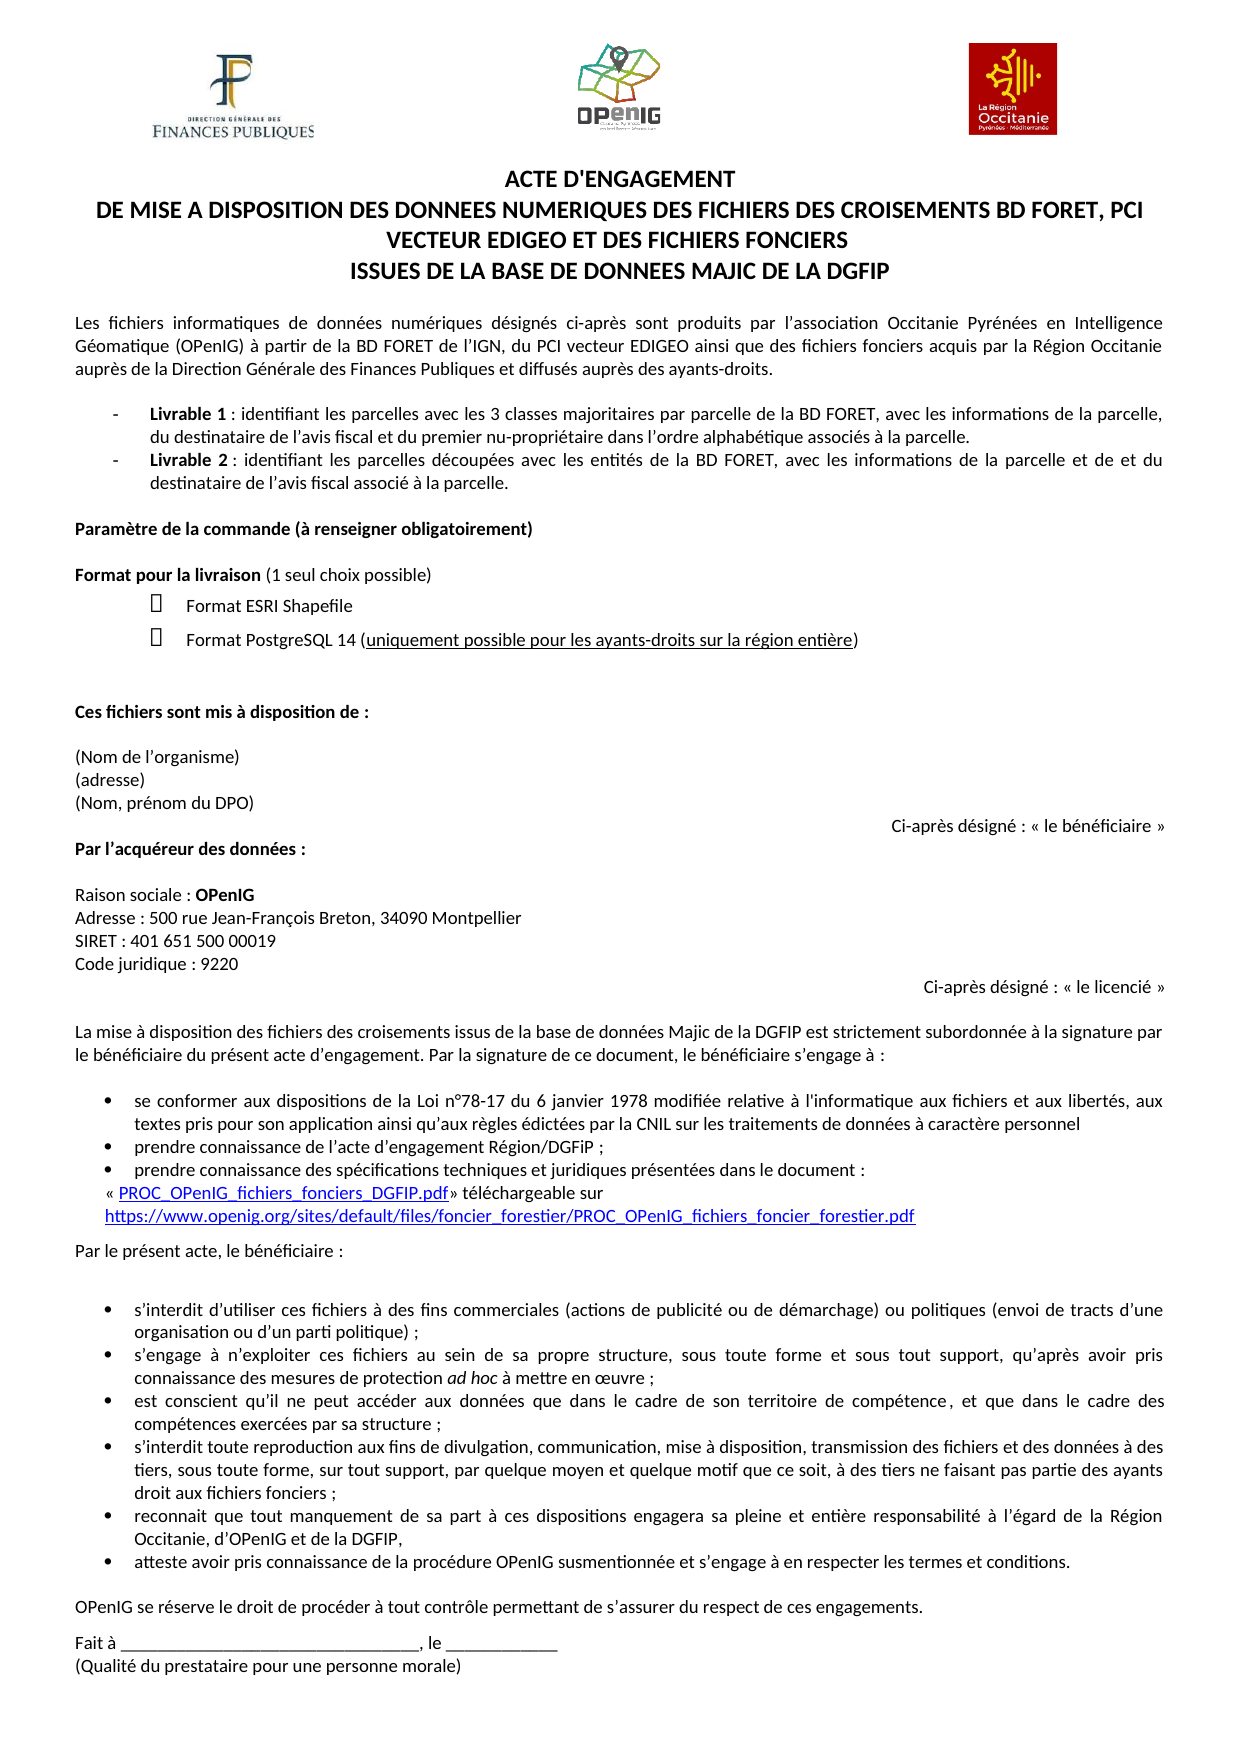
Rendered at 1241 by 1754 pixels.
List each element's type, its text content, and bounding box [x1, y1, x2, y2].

list se conformer aux dispositions de la Loi n°78-17 du 6 janvier 1978 modifiée relative à l'informatique aux fichiers et aux libertés, aux textes pris pour son application ainsi qu’aux règles édictées par la CNIL sur les traitements de données à caractère personnel [104, 1089, 1165, 1135]
text Paramètre de la commande (à renseigner obligatoirement) [75, 517, 1165, 540]
picture [967, 43, 1057, 133]
list Livrable 1 : identifiant les parcelles avec les 3 classes majoritaires par parcelle de la BD FORET, avec les informations de la parcelle, du destinataire de l’avis fiscal et du premier nu-propriétaire dans l’ordre alphabétique associés à la parcelle. [112, 403, 1165, 448]
text Par le présent acte, le bénéficiaire : [75, 1239, 1165, 1262]
list s’interdit toute reproduction aux fins de divulgation, communication, mise à disposition, transmission des fichiers et des données à des tiers, sous toute forme, sur tout support, par quelque moyen et quelque motif que ce soit, à des tiers ne faisant pas partie des ayants droit aux fichiers fonciers ; [104, 1435, 1165, 1504]
text Par l’acquéreur des données : [75, 837, 1165, 860]
text DE MISE A DISPOSITION DES DONNEES NUMERIQUES DES FICHIERS DES CROISEMENTS BD FORET, PCI VECTEUR EDIGEO ET DES FICHIERS FONCIERS ISSUES DE LA BASE DE DONNEES MAJIC DE LA DGFIP [75, 194, 1165, 286]
text Les fichiers informatiques de données numériques désignés ci-après sont produits par l’association Occitanie Pyrénées en Intelligence Géomatique (OPenIG) à partir de la BD FORET de l’IGN, du PCI vecteur EDIGEO ainsi que des fichiers fonciers acquis par la Région Occitanie auprès de la Direction Générale des Finances Publiques et diffusés auprès des ayants-droits. [75, 311, 1165, 380]
text (adresse) [75, 769, 1165, 792]
text SIRET : 401 651 500 00019 [75, 929, 1165, 952]
text (Qualité du prestataire pour une personne morale) [75, 1654, 1165, 1677]
text OPenIG se réserve le droit de procéder à tout contrôle permettant de s’assurer du respect de ces engagements. [75, 1596, 1165, 1619]
text Fait à ________________________________, le ____________ [75, 1631, 1165, 1654]
text Raison sociale : OPenIG [75, 883, 1165, 906]
text ACTE D'ENGAGEMENT [75, 163, 1165, 194]
text Ci-après désigné : « le licencié » [75, 975, 1165, 998]
text Ci-après désigné : « le bénéficiaire » [75, 814, 1165, 837]
text Adresse : 500 rue Jean-François Breton, 34090 Montpellier [75, 906, 1165, 929]
list atteste avoir pris connaissance de la procédure OPenIG susmentionnée et s’engage à en respecter les termes et conditions. [104, 1550, 1165, 1573]
list Format ESRI Shapefile [149, 586, 1165, 620]
text Format pour la livraison (1 seul choix possible) [75, 563, 1165, 586]
list s’interdit d’utiliser ces fichiers à des fins commerciales (actions de publicité ou de démarchage) ou politiques (envoi de tracts d’une organisation ou d’un parti politique) ; [104, 1298, 1165, 1344]
list Livrable 2 : identifiant les parcelles découpées avec les entités de la BD FORET, avec les informations de la parcelle et de et du destinataire de l’avis fiscal associé à la parcelle. [112, 448, 1165, 494]
text (Nom, prénom du DPO) [75, 792, 1165, 814]
picture [576, 43, 660, 129]
text (Nom de l’organisme) [75, 746, 1165, 769]
list est conscient qu’il ne peut accéder aux données que dans le cadre de son territoire de compétence, et que dans le cadre des compétences exercées par sa structure ; [104, 1389, 1165, 1435]
list reconnait que tout manquement de sa part à ces dispositions engagera sa pleine et entière responsabilité à l’égard de la Région Occitanie, d’OPenIG et de la DGFIP, [104, 1504, 1165, 1550]
list prendre connaissance des spécifications techniques et juridiques présentées dans le document : [104, 1158, 1165, 1181]
picture [151, 43, 314, 149]
text La mise à disposition des fichiers des croisements issus de la base de données Majic de la DGFIP est strictement subordonnée à la signature par le bénéficiaire du présent acte d’engagement. Par la signature de ce document, le bénéficiaire s’engage à : [75, 1021, 1165, 1067]
text « PROC_OPenIG_fichiers_fonciers_DGFIP.pdf» téléchargeable sur https://www.openig.org/sites/default/files/foncier_forestier/PROC_OPenIG_fichiers_foncier_forestier.pdf [104, 1181, 1165, 1227]
text Ces fichiers sont mis à disposition de : [75, 700, 1165, 723]
text Code juridique : 9220 [75, 952, 1165, 975]
list prendre connaissance de l’acte d’engagement Région/DGFiP ; [104, 1135, 1165, 1158]
list s’engage à n’exploiter ces fichiers au sein de sa propre structure, sous toute forme et sous tout support, qu’après avoir pris connaissance des mesures de protection ad hoc à mettre en œuvre ; [104, 1344, 1165, 1389]
list Format PostgreSQL 14 (uniquement possible pour les ayants-droits sur la région entière) [149, 620, 1165, 654]
